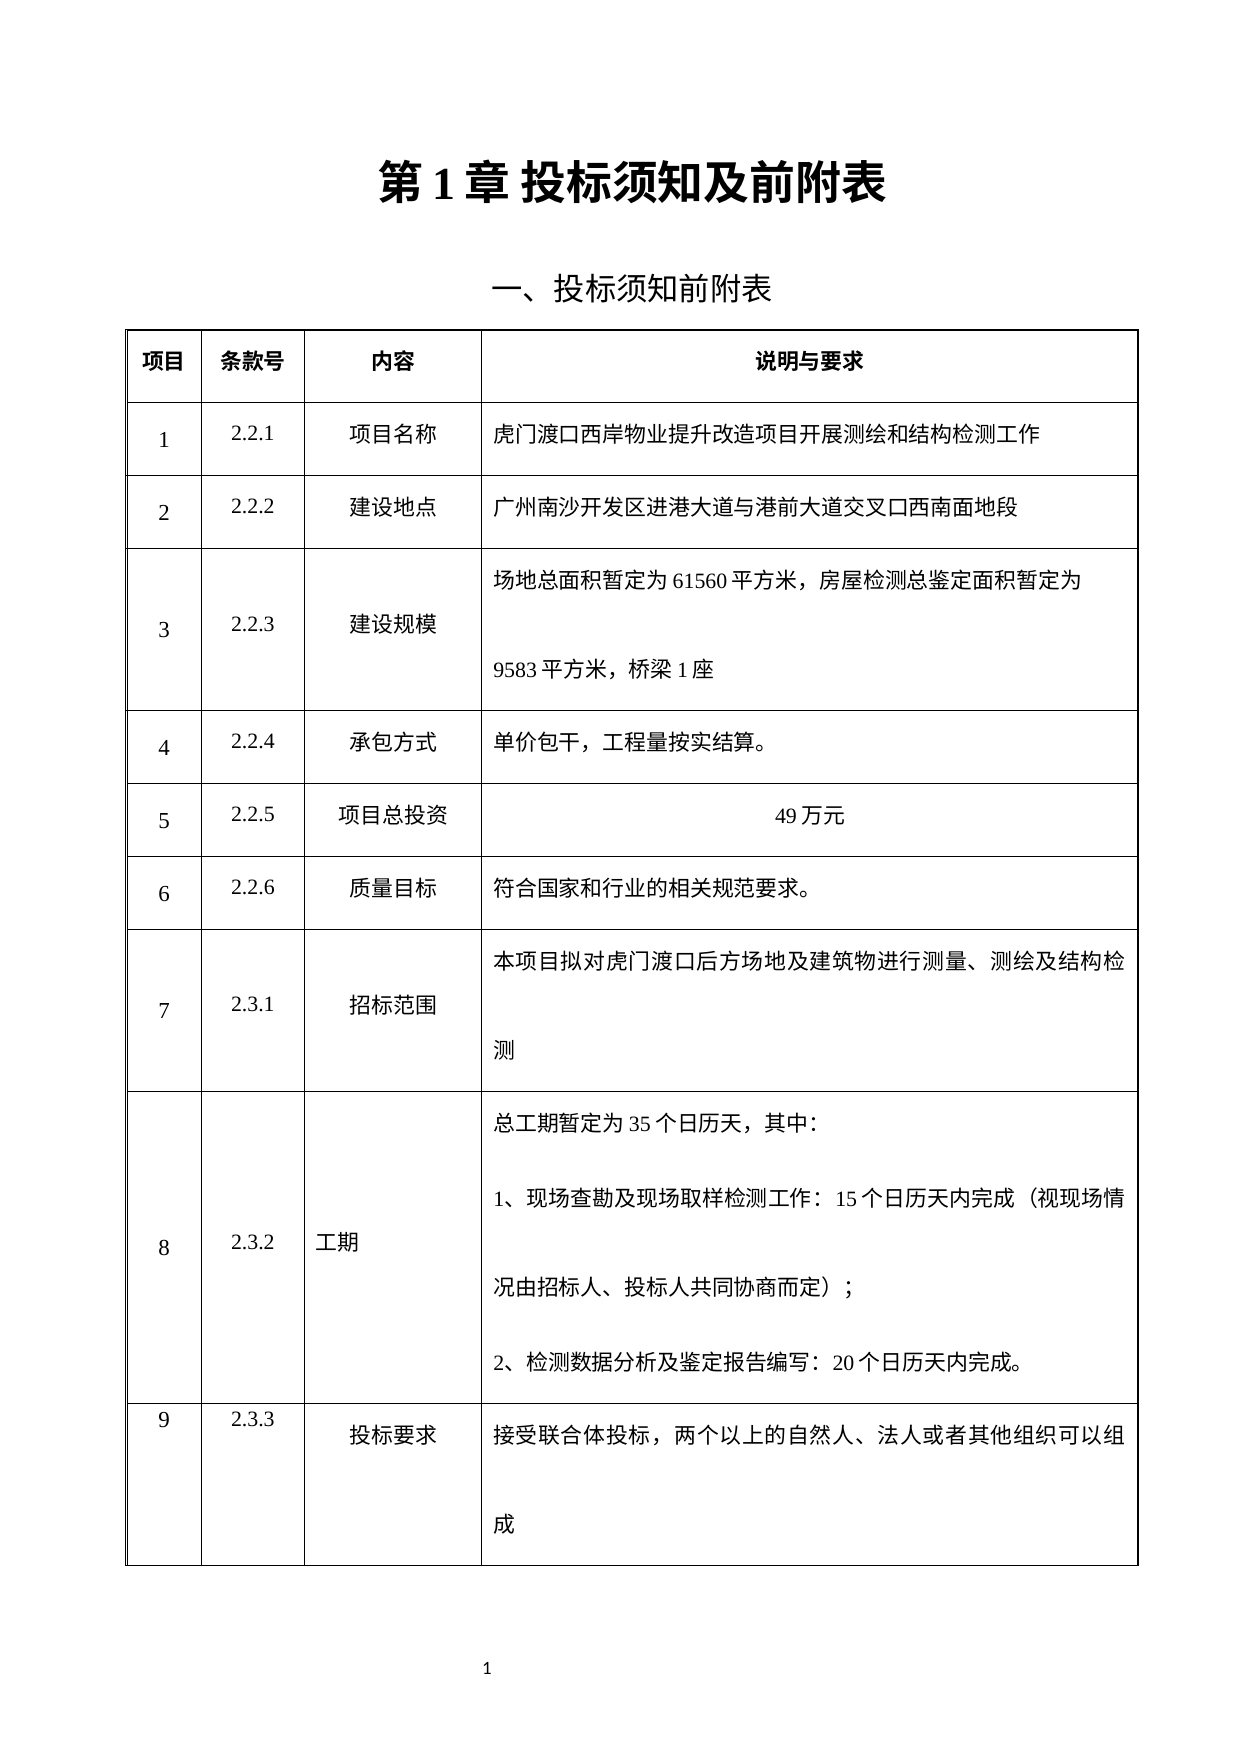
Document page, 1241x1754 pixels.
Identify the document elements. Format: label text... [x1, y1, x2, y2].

table_cell 质量目标 [305, 857, 481, 929]
table_cell 2.3.2 [202, 1092, 304, 1403]
table_cell 2.3.3 [202, 1404, 304, 1565]
table_cell 2 [128, 476, 201, 548]
table_cell 49万元 [482, 784, 1137, 856]
subtitle 第1章 投标须知及前附表 [142, 135, 1122, 224]
table_header 项目 [128, 331, 201, 402]
table_cell 2.2.5 [202, 784, 304, 856]
table_cell 虎门渡口西岸物业提升改造项目开展测绘和结构检测工作 [482, 403, 1137, 475]
table_cell 场地总面积暂定为61560平方米，房屋检测总鉴定面积暂定为9583平方米，桥梁1座 [482, 549, 1137, 710]
table_header 内容 [305, 331, 481, 402]
table_cell 6 [128, 857, 201, 929]
table_cell 本项目拟对虎门渡口后方场地及建筑物进行测量、测绘及结构检测 [482, 930, 1137, 1091]
table_cell 符合国家和行业的相关规范要求。 [482, 857, 1137, 929]
table_cell 投标要求 [305, 1404, 481, 1565]
table_cell 项目名称 [305, 403, 481, 475]
table_cell 2.2.6 [202, 857, 304, 929]
table_cell 2.3.1 [202, 930, 304, 1091]
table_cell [482, 1404, 1137, 1565]
table_cell 4 [128, 711, 201, 783]
table_cell 承包方式 [305, 711, 481, 783]
table_cell 广州南沙开发区进港大道与港前大道交叉口西南面地段 [482, 476, 1137, 548]
table_cell 招标范围 [305, 930, 481, 1091]
table_header 条款号 [202, 331, 304, 402]
table_cell 项目总投资 [305, 784, 481, 856]
table_cell 2.2.4 [202, 711, 304, 783]
text 一、投标须知前附表 [142, 257, 1122, 316]
table_cell 建设地点 [305, 476, 481, 548]
table_cell 工期 [305, 1092, 481, 1403]
table_cell 2.2.2 [202, 476, 304, 548]
table_cell 1 [128, 403, 201, 475]
table_cell 7 [128, 930, 201, 1091]
table_cell 总工期暂定为35个日历天，其中： 1、现场查勘及现场取样检测工作：15个日历天内完成（视现场情况由招标人、投标人共同协商而定）； 2、检测数据分析及鉴定报告编写：20个日历天内完成。 [482, 1092, 1137, 1403]
table_cell 建设规模 [305, 549, 481, 710]
table_cell 2.2.1 [202, 403, 304, 475]
table_cell 9 [128, 1404, 201, 1565]
table_cell 单价包干，工程量按实结算。 [482, 711, 1137, 783]
table_header 说明与要求 [482, 331, 1137, 402]
table_cell 3 [128, 549, 201, 710]
table_cell 2.2.3 [202, 549, 304, 710]
table_cell 8 [128, 1092, 201, 1403]
table_cell 5 [128, 784, 201, 856]
